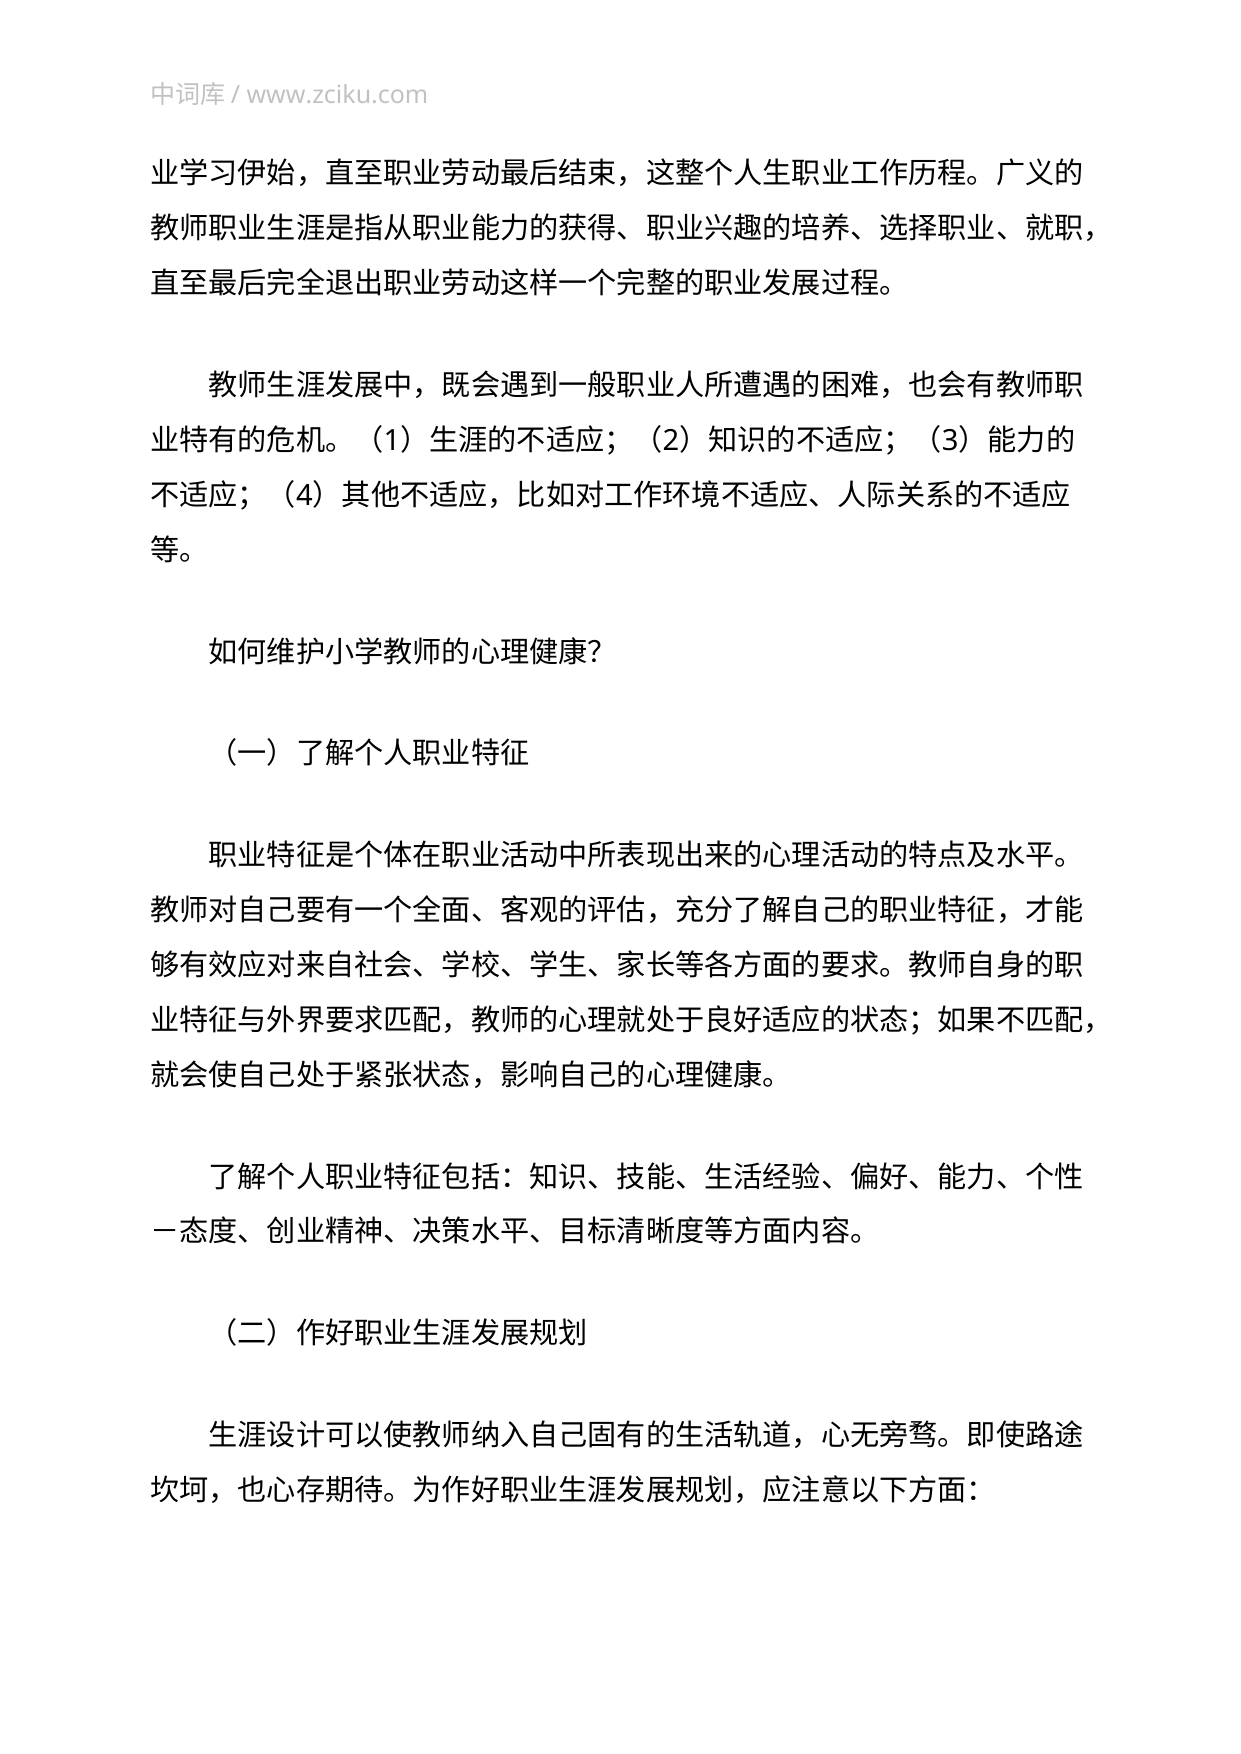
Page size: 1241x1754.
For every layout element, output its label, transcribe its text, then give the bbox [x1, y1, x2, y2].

text 教师生涯发展中，既会遇到一般职业人所遭遇的困难，也会有教师职业特有的危机。（1）生涯的不适应；（2）知识的不适应；（3）能力的不适应；（4）其他不适应，比如对工作环境不适应、人际关系的不适应等。 [150, 362, 1090, 569]
text 了解个人职业特征包括：知识、技能、生活经验、偏好、能力、个性－态度、创业精神、决策水平、目标清晰度等方面内容。 [150, 1153, 1090, 1250]
text 职业特征是个体在职业活动中所表现出来的心理活动的特点及水平。教师对自己要有一个全面、客观的评估，充分了解自己的职业特征，才能够有效应对来自社会、学校、学生、家长等各方面的要求。教师自身的职业特征与外界要求匹配，教师的心理就处于良好适应的状态；如果不匹配，就会使自己处于紧张状态，影响自己的心理健康。 [150, 832, 1090, 1094]
text （一）了解个人职业特征 [150, 730, 1090, 772]
text 生涯设计可以使教师纳入自己固有的生活轨道，心无旁骛。即使路途坎坷，也心存期待。为作好职业生涯发展规划，应注意以下方面： [150, 1412, 1090, 1509]
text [150, 150, 1090, 302]
text （二）作好职业生涯发展规划 [150, 1310, 1090, 1352]
text 如何维护小学教师的心理健康？ [150, 628, 1090, 671]
